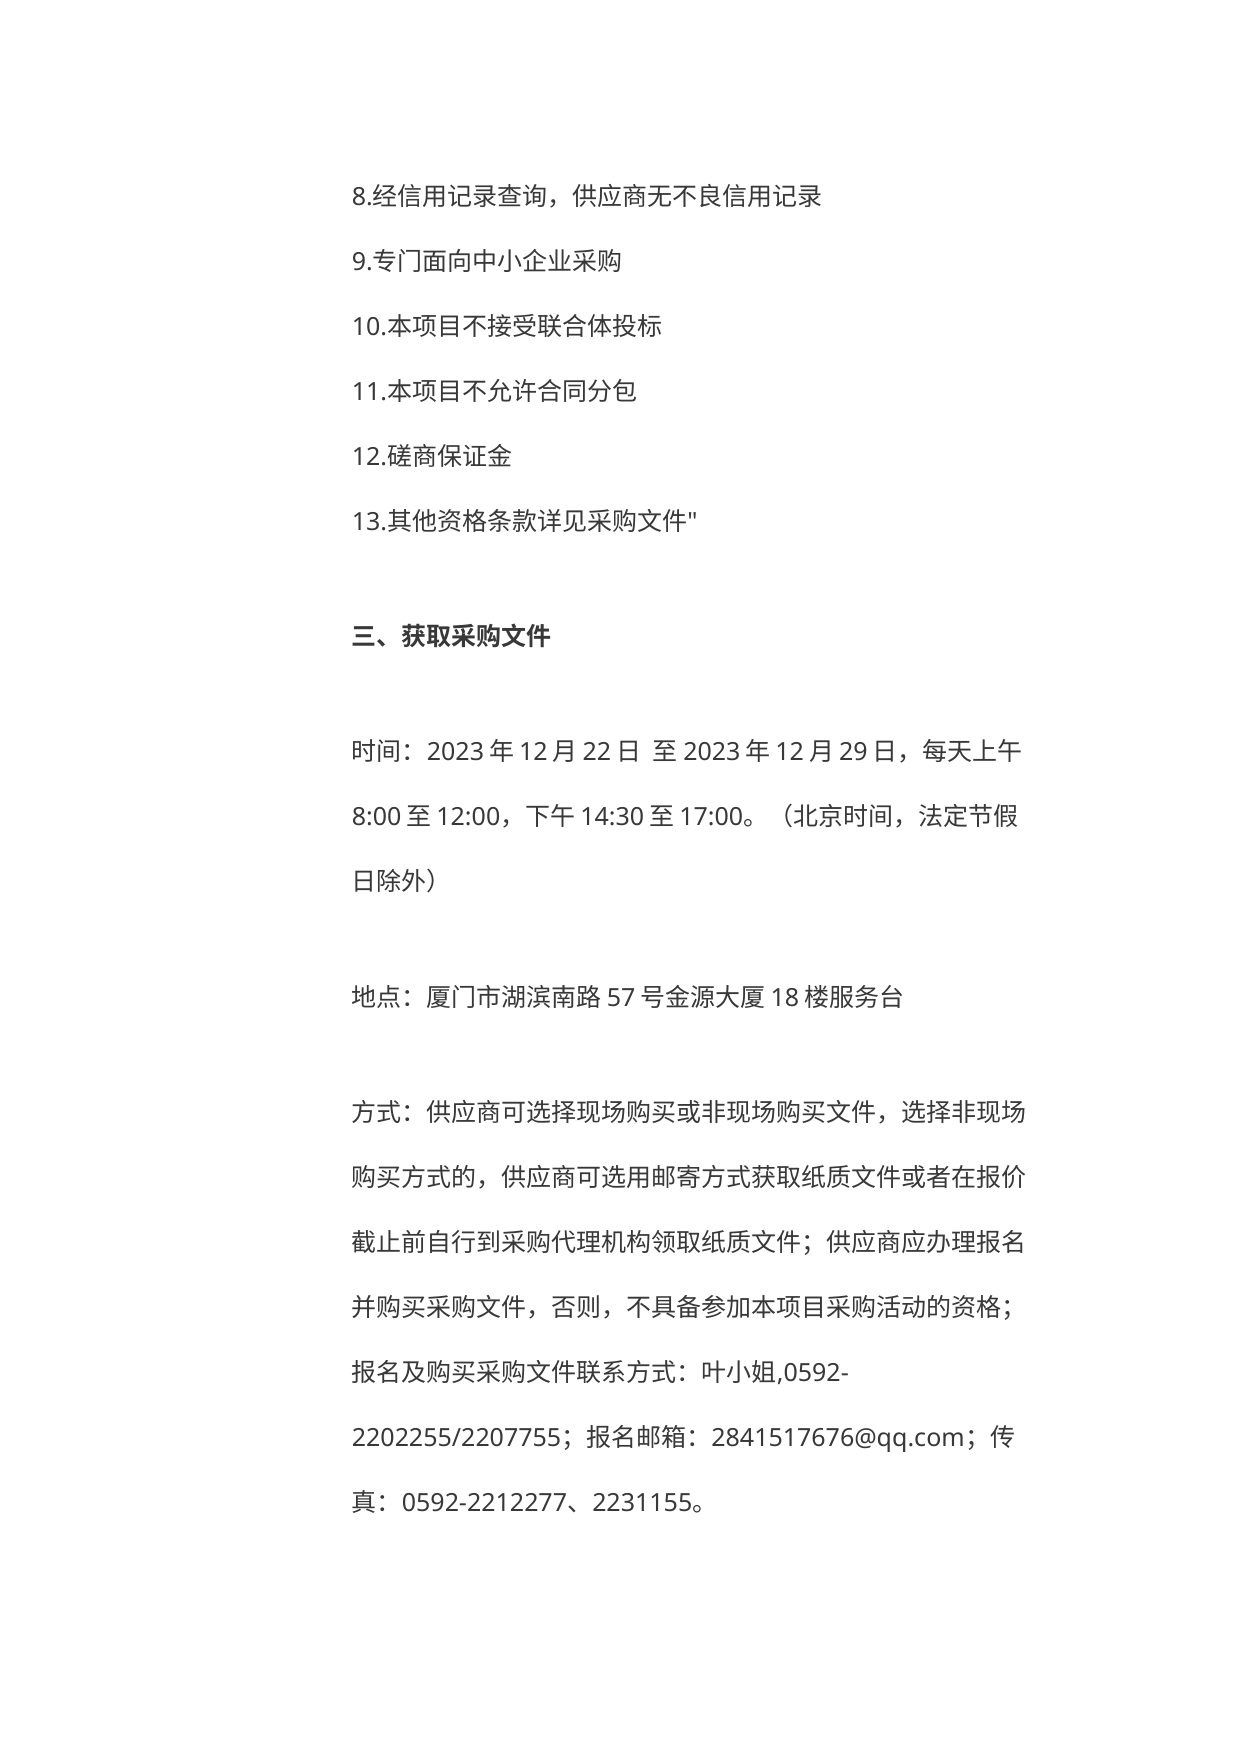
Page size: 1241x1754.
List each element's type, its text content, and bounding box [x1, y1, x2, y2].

text 地点：厦门市湖滨南路57号金源大厦18楼服务台 [352, 963, 1029, 1028]
text 方式：供应商可选择现场购买或非现场购买文件，选择非现场购买方式的，供应商可选用邮寄方式获取纸质文件或者在报价截止前自行到采购代理机构领取纸质文件；供应商应办理报名并购买采购文件，否则，不具备参加本项目采购活动的资格；报名及购买采购文件联系方式：叶小姐,0592-2202255/2207755；报名邮箱：2841517676@qq.com；传真：0592-2212277、2231155。 [352, 1078, 1029, 1533]
text 时间：2023年12月22日 至 2023年12月29日，每天上午8:00至12:00，下午14:30至17:00。（北京时间，法定节假日除外） [352, 717, 1029, 912]
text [352, 162, 1029, 552]
text 三、获取采购文件 [352, 602, 1029, 667]
